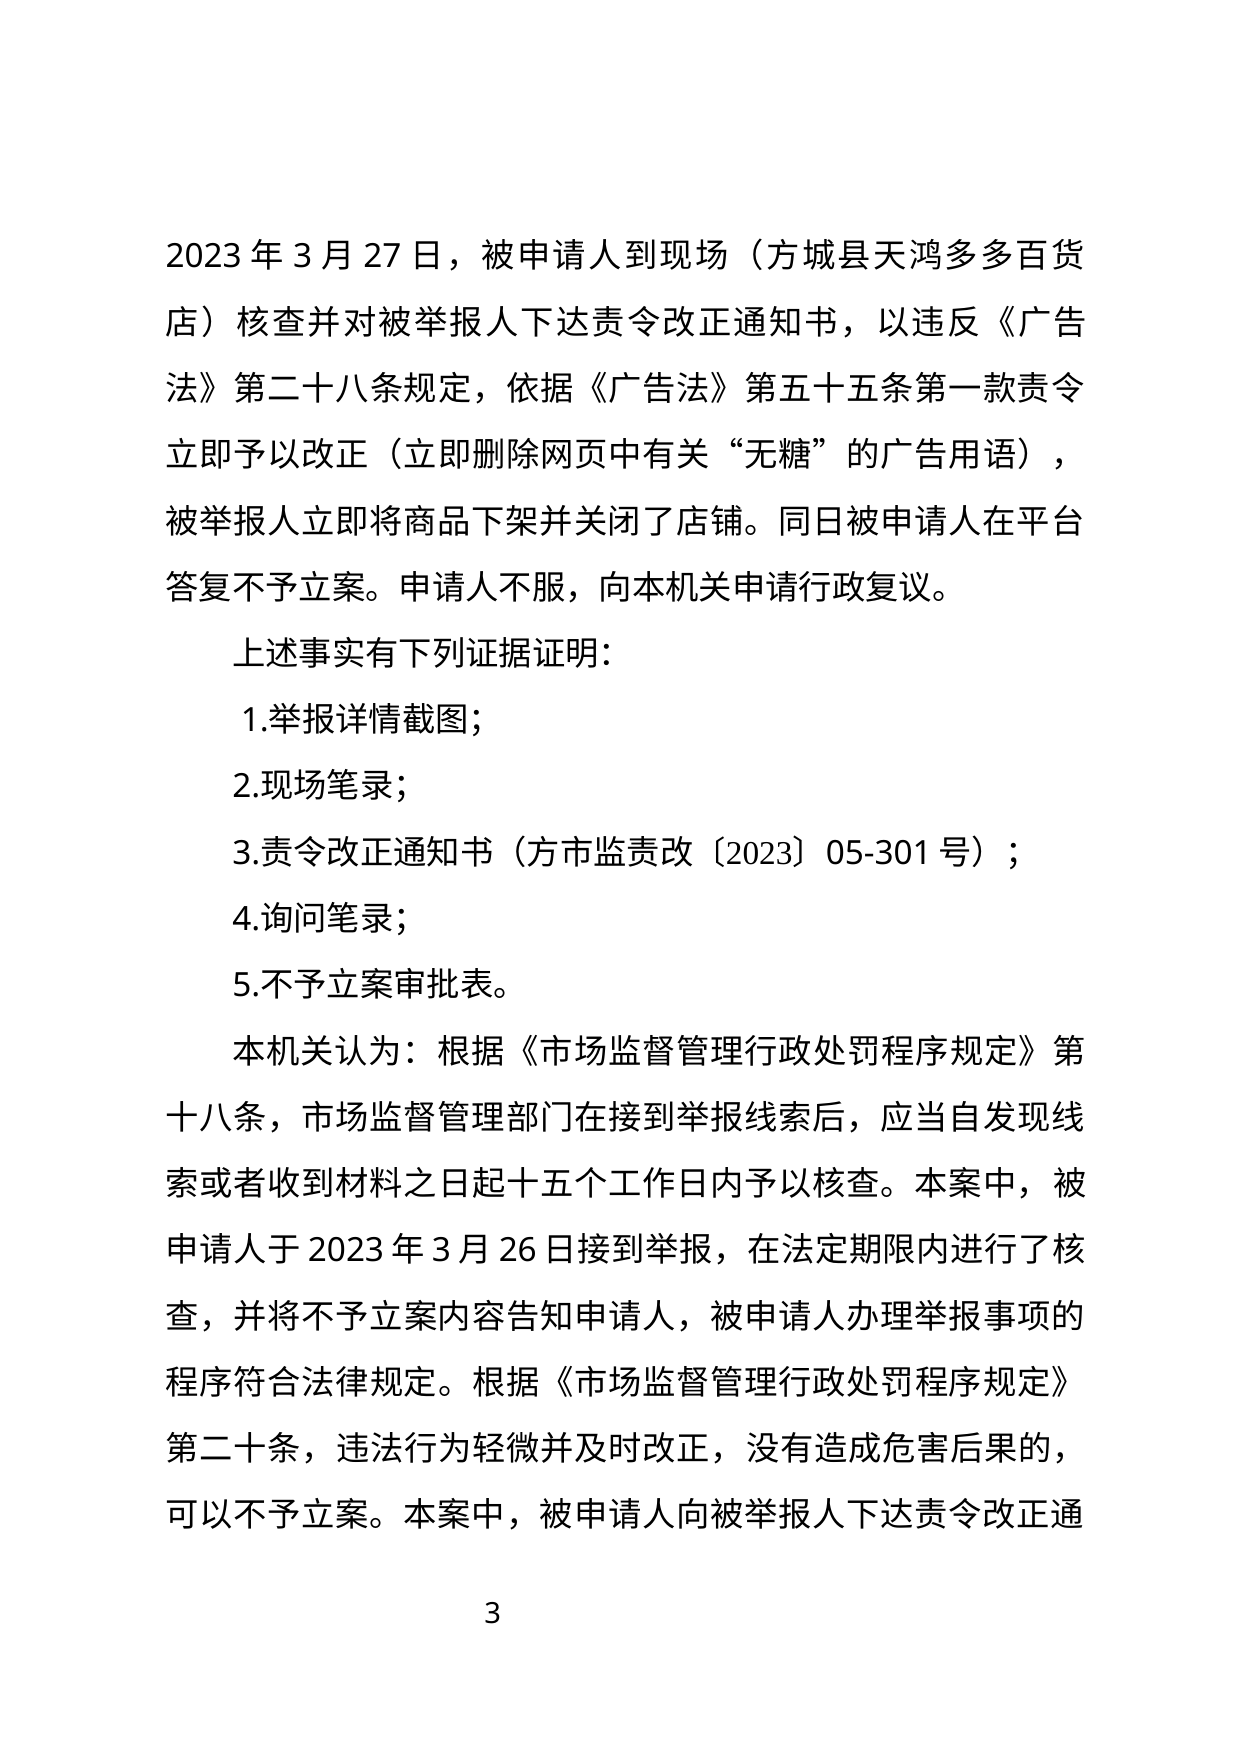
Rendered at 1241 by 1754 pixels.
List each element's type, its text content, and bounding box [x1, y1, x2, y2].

list 5.不予立案审批表。 [165, 949, 1087, 1015]
text 1.举报详情截图； [165, 684, 1087, 750]
text 上述事实有下列证据证明： [165, 618, 1087, 684]
list 4.询问笔录； [165, 883, 1087, 949]
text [165, 220, 1087, 618]
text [165, 1015, 1087, 1545]
list 2.现场笔录； [165, 750, 1087, 817]
list 3.责令改正通知书（方市监责改〔2023〕05-301号）； [165, 817, 1087, 883]
